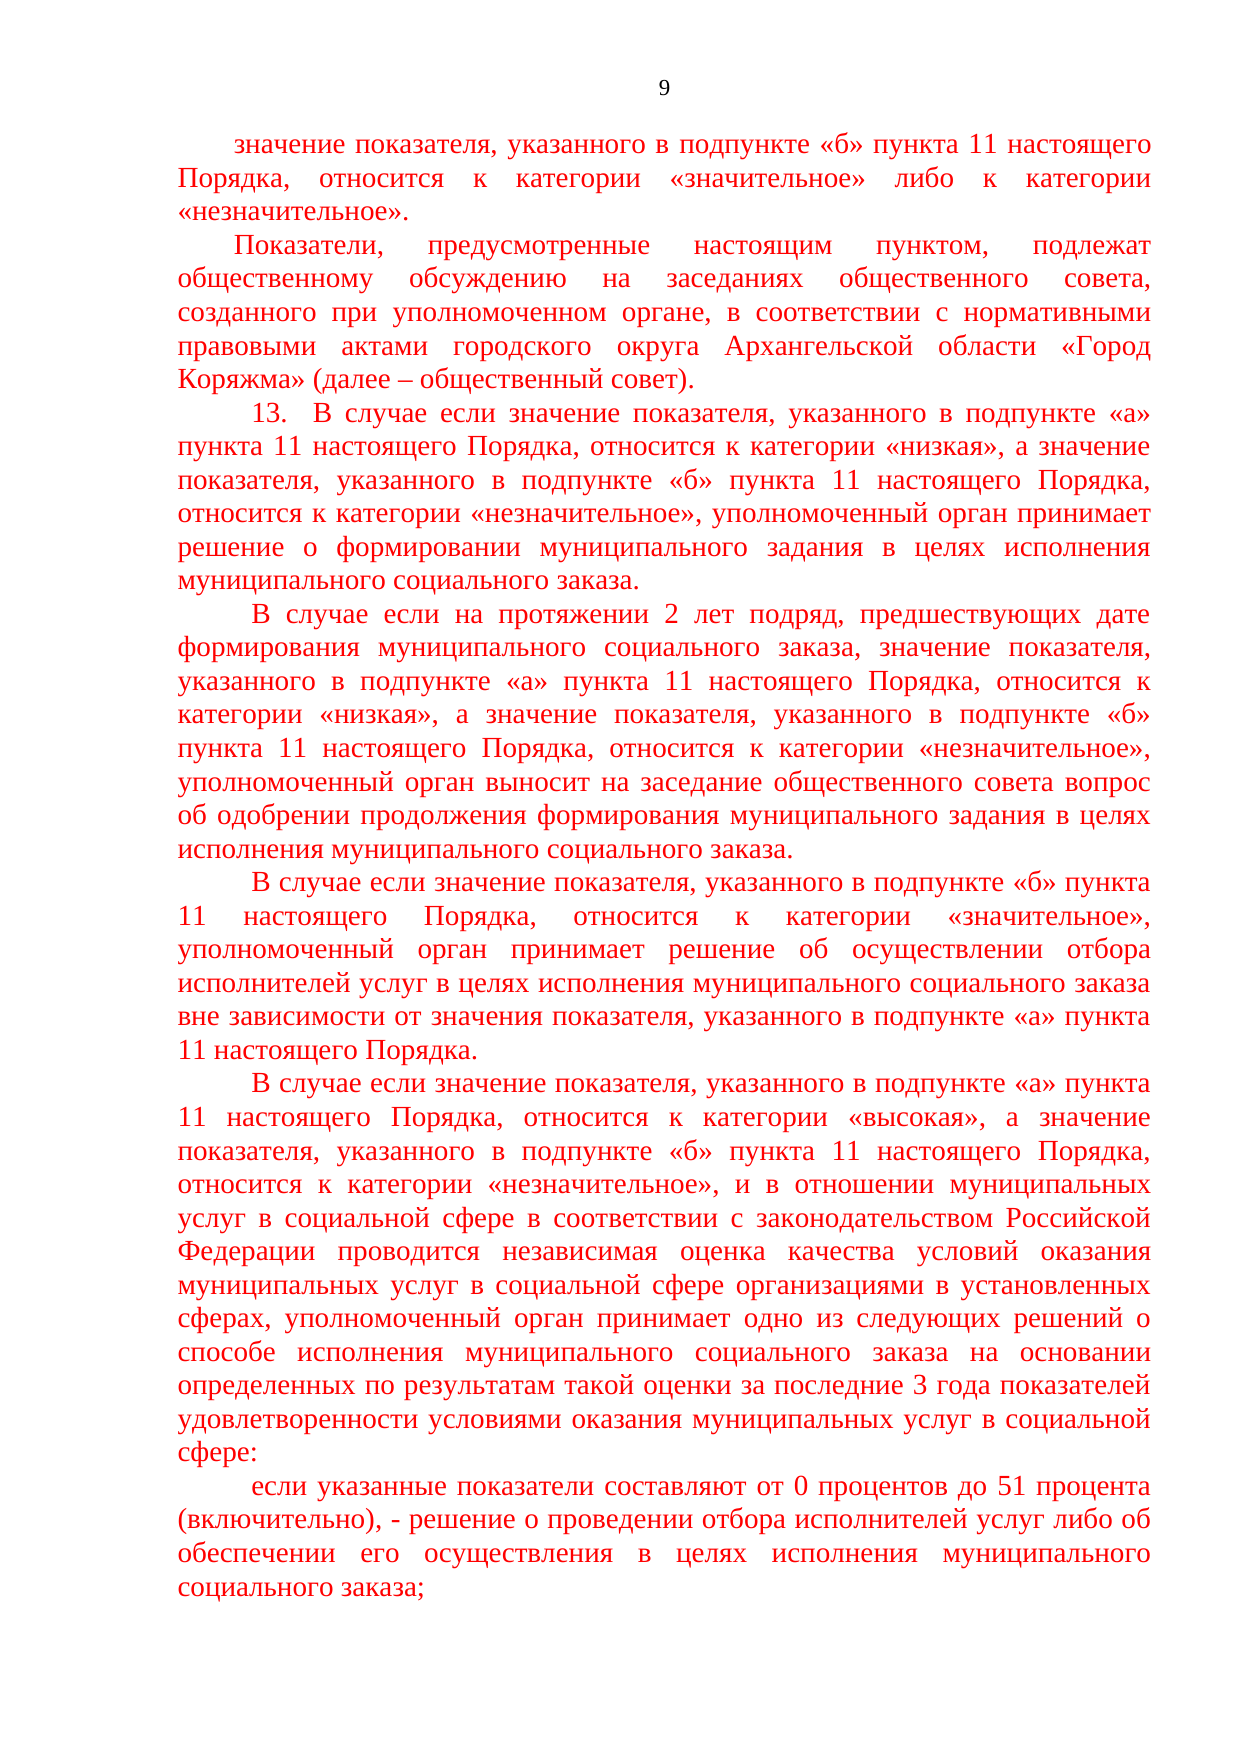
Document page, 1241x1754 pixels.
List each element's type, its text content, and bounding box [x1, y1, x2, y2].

text В случае если значение показателя, указанного в подпункте «б» пункта 11 настоящего Порядка, относится к категории «значительное», уполномоченный орган принимает решение об осуществлении отбора исполнителей услуг в целях исполнения муниципального социального заказа вне зависимости от значения показателя, указанного в подпункте «а» пункта 11 настоящего Порядка. [177, 864, 1152, 1066]
text 13. В случае если значение показателя, указанного в подпункте «а» пункта 11 настоящего Порядка, относится к категории «низкая», а значение показателя, указанного в подпункте «б» пункта 11 настоящего Порядка, относится к категории «незначительное», уполномоченный орган принимает решение о формировании муниципального задания в целях исполнения муниципального социального заказа. [177, 395, 1152, 596]
text В случае если значение показателя, указанного в подпункте «а» пункта 11 настоящего Порядка, относится к категории «высокая», а значение показателя, указанного в подпункте «б» пункта 11 настоящего Порядка, относится к категории «незначительное», и в отношении муниципальных услуг в социальной сфере в соответствии с законодательством Российской Федерации проводится независимая оценка качества условий оказания муниципальных услуг в социальной сфере организациями в установленных сферах, уполномоченный орган принимает одно из следующих решений о способе исполнения муниципального социального заказа на основании определенных по результатам такой оценки за последние 3 года показателей удовлетворенности условиями оказания муниципальных услуг в социальной сфере: [177, 1066, 1152, 1468]
text Показатели, предусмотренные настоящим пунктом, подлежат общественному обсуждению на заседаниях общественного совета, созданного при уполномоченном органе, в соответствии с нормативными правовыми актами городского округа Архангельской области «Город Коряжма» (далее – общественный совет). [177, 227, 1152, 395]
text если указанные показатели составляют от 0 процентов до 51 процента (включительно), - решение о проведении отбора исполнителей услуг либо об обеспечении его осуществления в целях исполнения муниципального социального заказа; [177, 1468, 1152, 1602]
text В случае если на протяжении 2 лет подряд, предшествующих дате формирования муниципального социального заказа, значение показателя, указанного в подпункте «а» пункта 11 настоящего Порядка, относится к категории «низкая», а значение показателя, указанного в подпункте «б» пункта 11 настоящего Порядка, относится к категории «незначительное», уполномоченный орган выносит на заседание общественного совета вопрос об одобрении продолжения формирования муниципального задания в целях исполнения муниципального социального заказа. [177, 596, 1152, 864]
text значение показателя, указанного в подпункте «б» пункта 11 настоящего Порядка, относится к категории «значительное» либо к категории «незначительное». [177, 126, 1152, 227]
